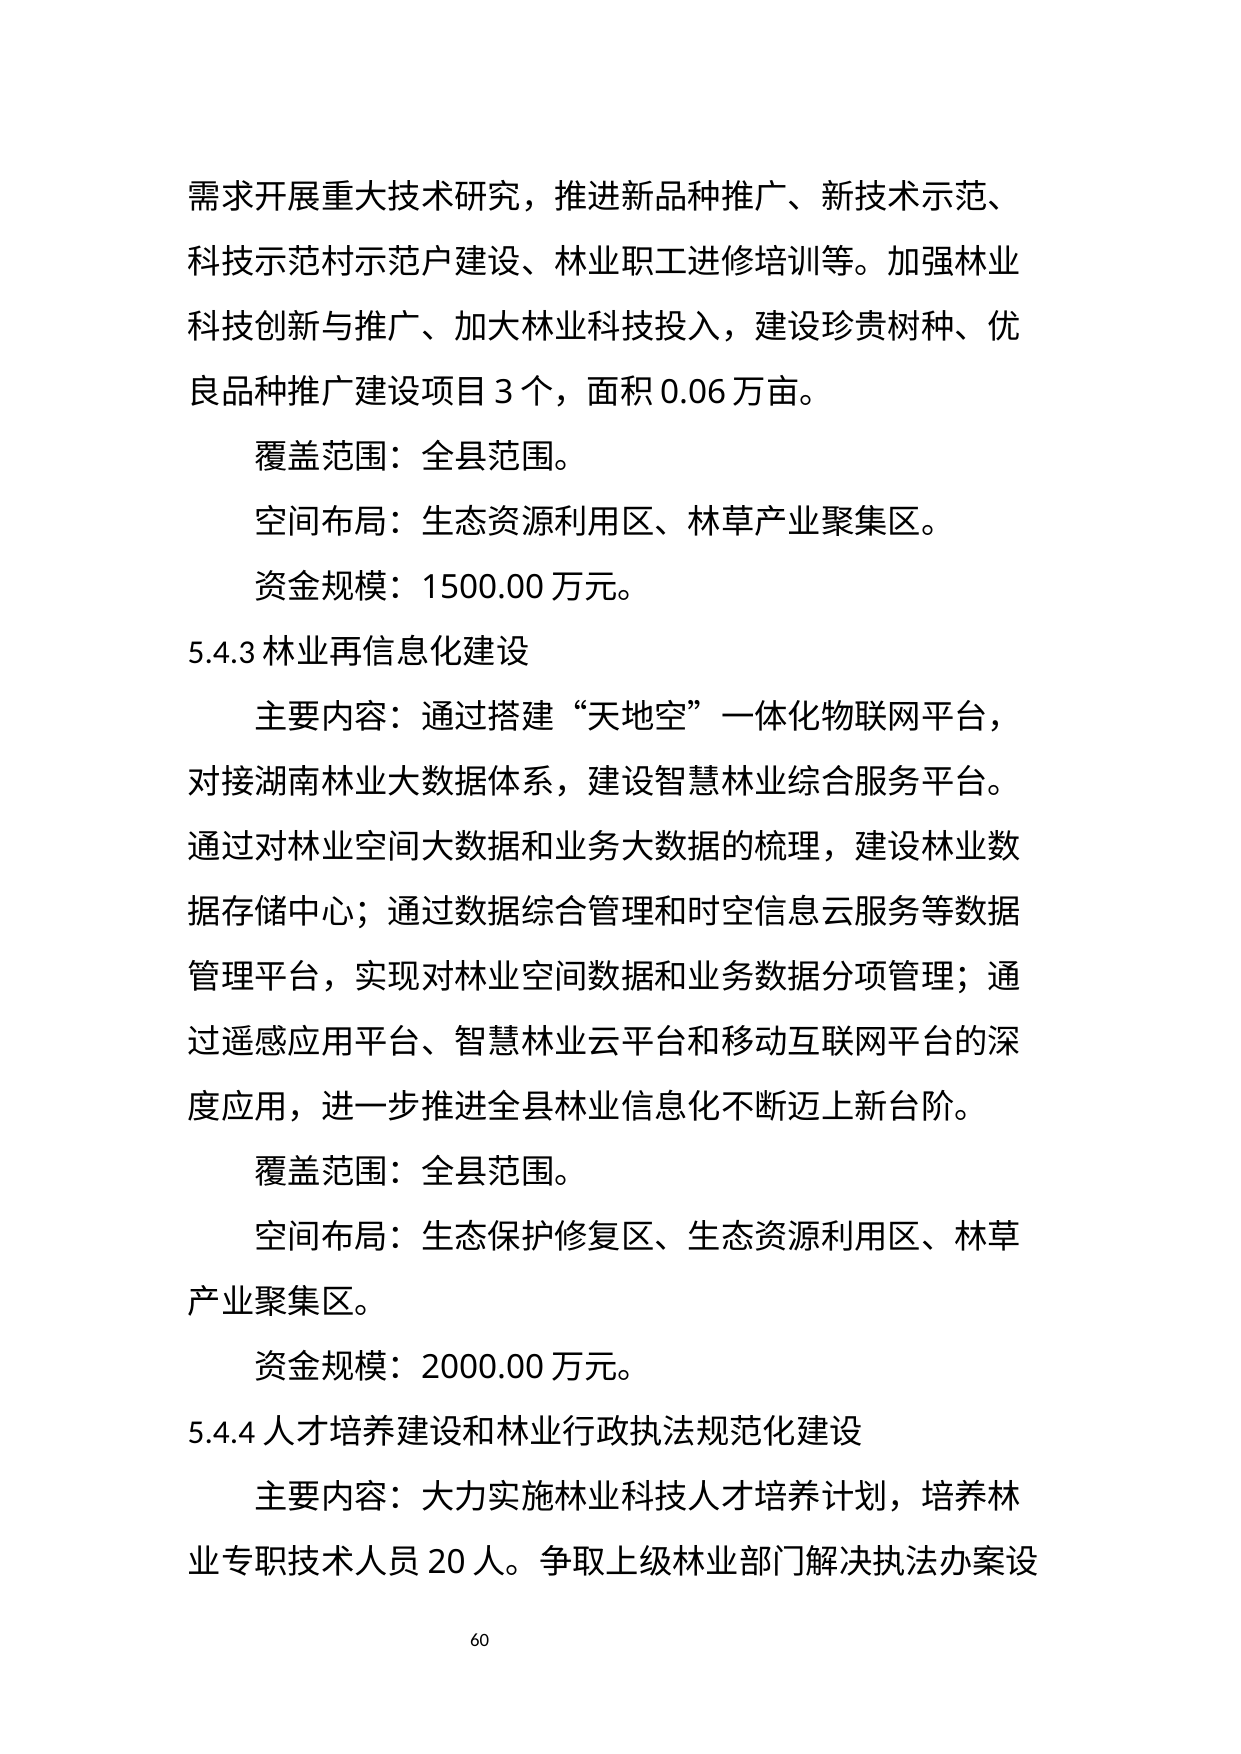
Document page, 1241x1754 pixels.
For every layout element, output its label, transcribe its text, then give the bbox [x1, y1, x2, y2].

text 资金规模：2000.00万元。 [187, 1332, 1053, 1397]
text 覆盖范围：全县范围。 [187, 1137, 1053, 1202]
text 空间布局：生态保护修复区、生态资源利用区、林草产业聚集区。 [187, 1202, 1053, 1332]
text 5.4.3 林业再信息化建设 [187, 617, 1053, 682]
text 主要内容：通过搭建“天地空”一体化物联网平台，对接湖南林业大数据体系，建设智慧林业综合服务平台。通过对林业空间大数据和业务大数据的梳理，建设林业数据存储中心；通过数据综合管理和时空信息云服务等数据管理平台，实现对林业空间数据和业务数据分项管理；通过遥感应用平台、智慧林业云平台和移动互联网平台的深度应用，进一步推进全县林业信息化不断迈上新台阶。 [187, 682, 1053, 1137]
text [187, 162, 1053, 422]
text 5.4.4 人才培养建设和林业行政执法规范化建设 [187, 1397, 1053, 1462]
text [187, 1462, 1053, 1592]
text 覆盖范围：全县范围。 [187, 422, 1053, 487]
text 空间布局：生态资源利用区、林草产业聚集区。 [187, 487, 1053, 552]
text 资金规模：1500.00万元。 [187, 552, 1053, 617]
